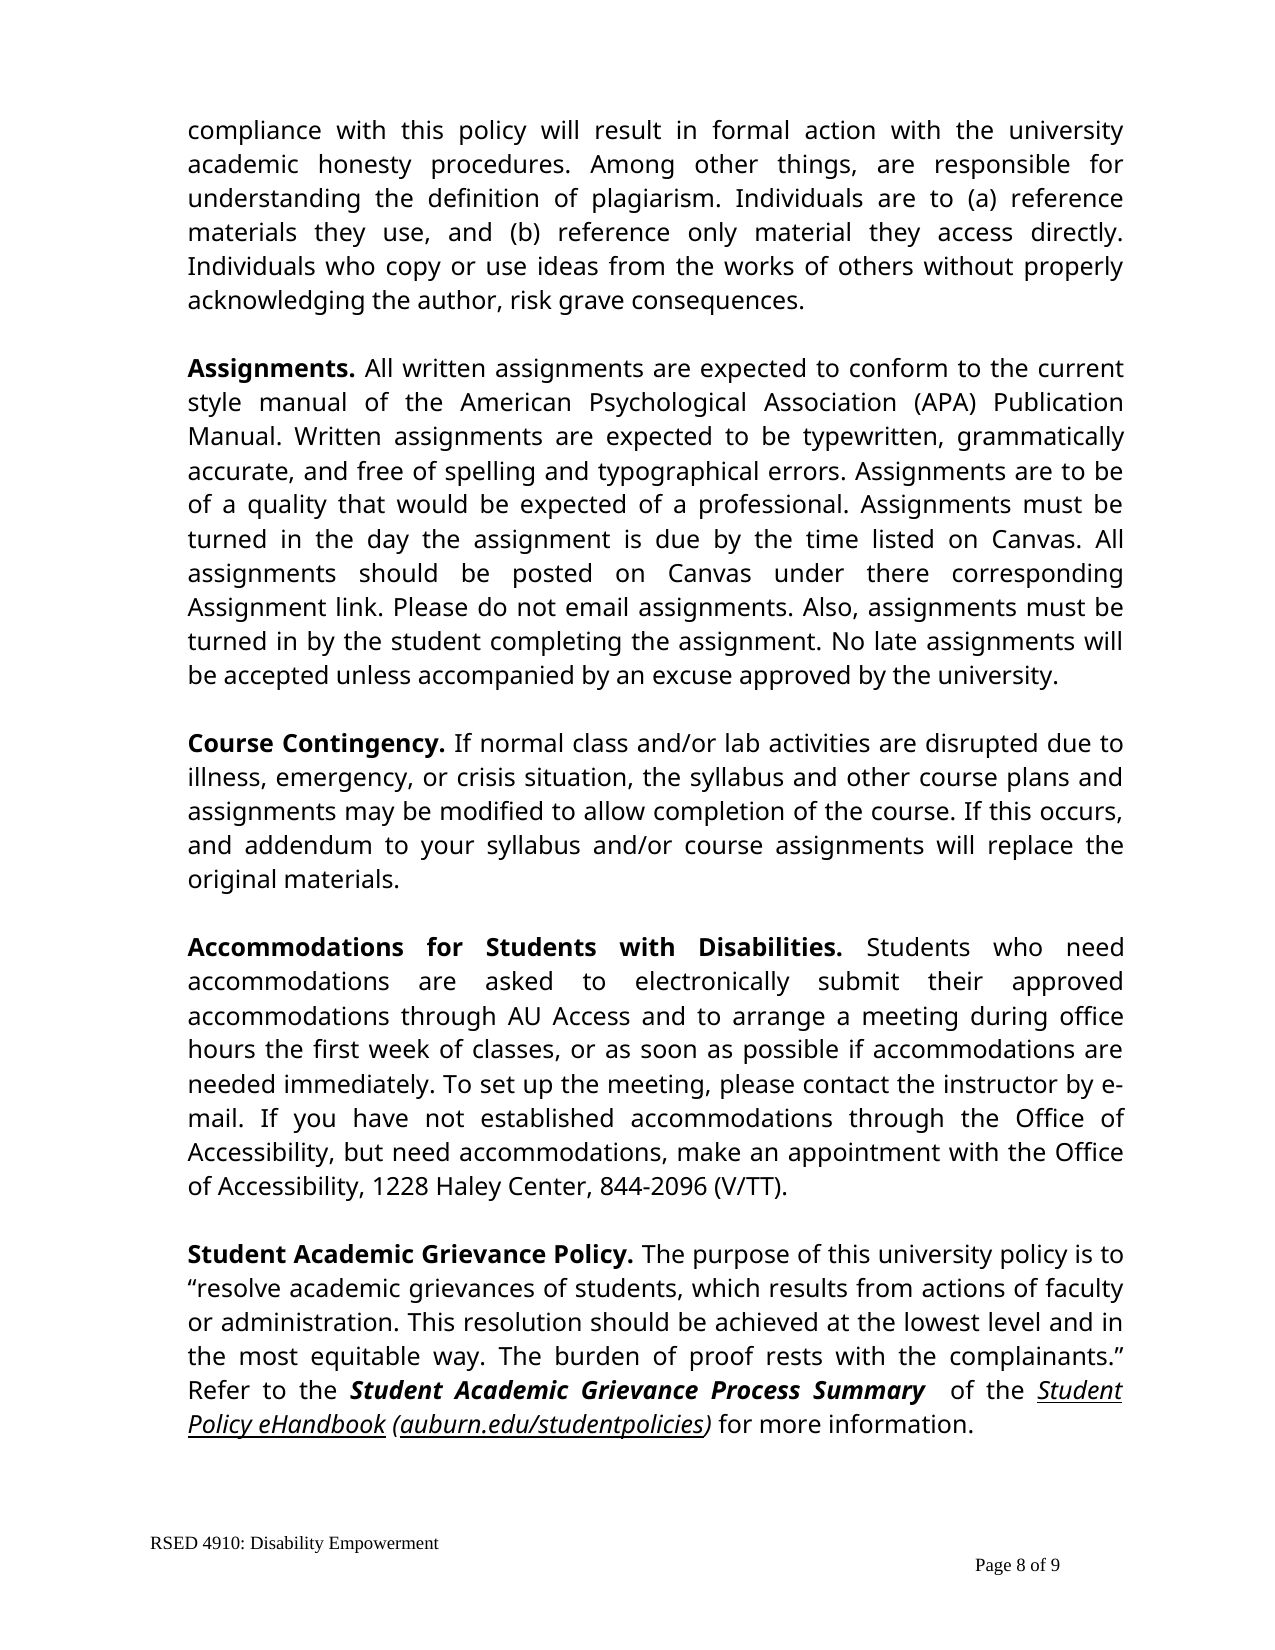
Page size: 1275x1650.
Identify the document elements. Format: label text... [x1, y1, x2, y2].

text Student Academic Grievance Policy. The purpose of this university policy is to “resolve academic grievances of students, which results from actions of faculty or administration. This resolution should be achieved at the lowest level and in the most equitable way. The burden of proof rests with the complainants.” Refer to the Student Academic Grievance Process Summary of the Student Policy eHandbook (auburn.edu/studentpolicies) for more information. [187, 1237, 1125, 1441]
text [187, 112, 1125, 317]
text Assignments. All written assignments are expected to conform to the current style manual of the American Psychological Association (APA) Publication Manual. Written assignments are expected to be typewritten, grammatically accurate, and free of spelling and typographical errors. Assignments are to be of a quality that would be expected of a professional. Assignments must be turned in the day the assignment is due by the time listed on Canvas. All assignments should be posted on Canvas under there corresponding Assignment link. Please do not email assignments. Also, assignments must be turned in by the student completing the assignment. No late assignments will be accepted unless accompanied by an excuse approved by the university. [187, 351, 1125, 692]
text Accommodations for Students with Disabilities. Students who need accommodations are asked to electronically submit their approved accommodations through AU Access and to arrange a meeting during office hours the first week of classes, or as soon as possible if accommodations are needed immediately. To set up the meeting, please contact the instructor by e-mail. If you have not established accommodations through the Office of Accessibility, but need accommodations, make an appointment with the Office of Accessibility, 1228 Haley Center, 844-2096 (V/TT). [187, 930, 1125, 1202]
text Course Contingency. If normal class and/or lab activities are disrupted due to illness, emergency, or crisis situation, the syllabus and other course plans and assignments may be modified to allow completion of the course. If this occurs, and addendum to your syllabus and/or course assignments will replace the original materials. [187, 726, 1125, 896]
